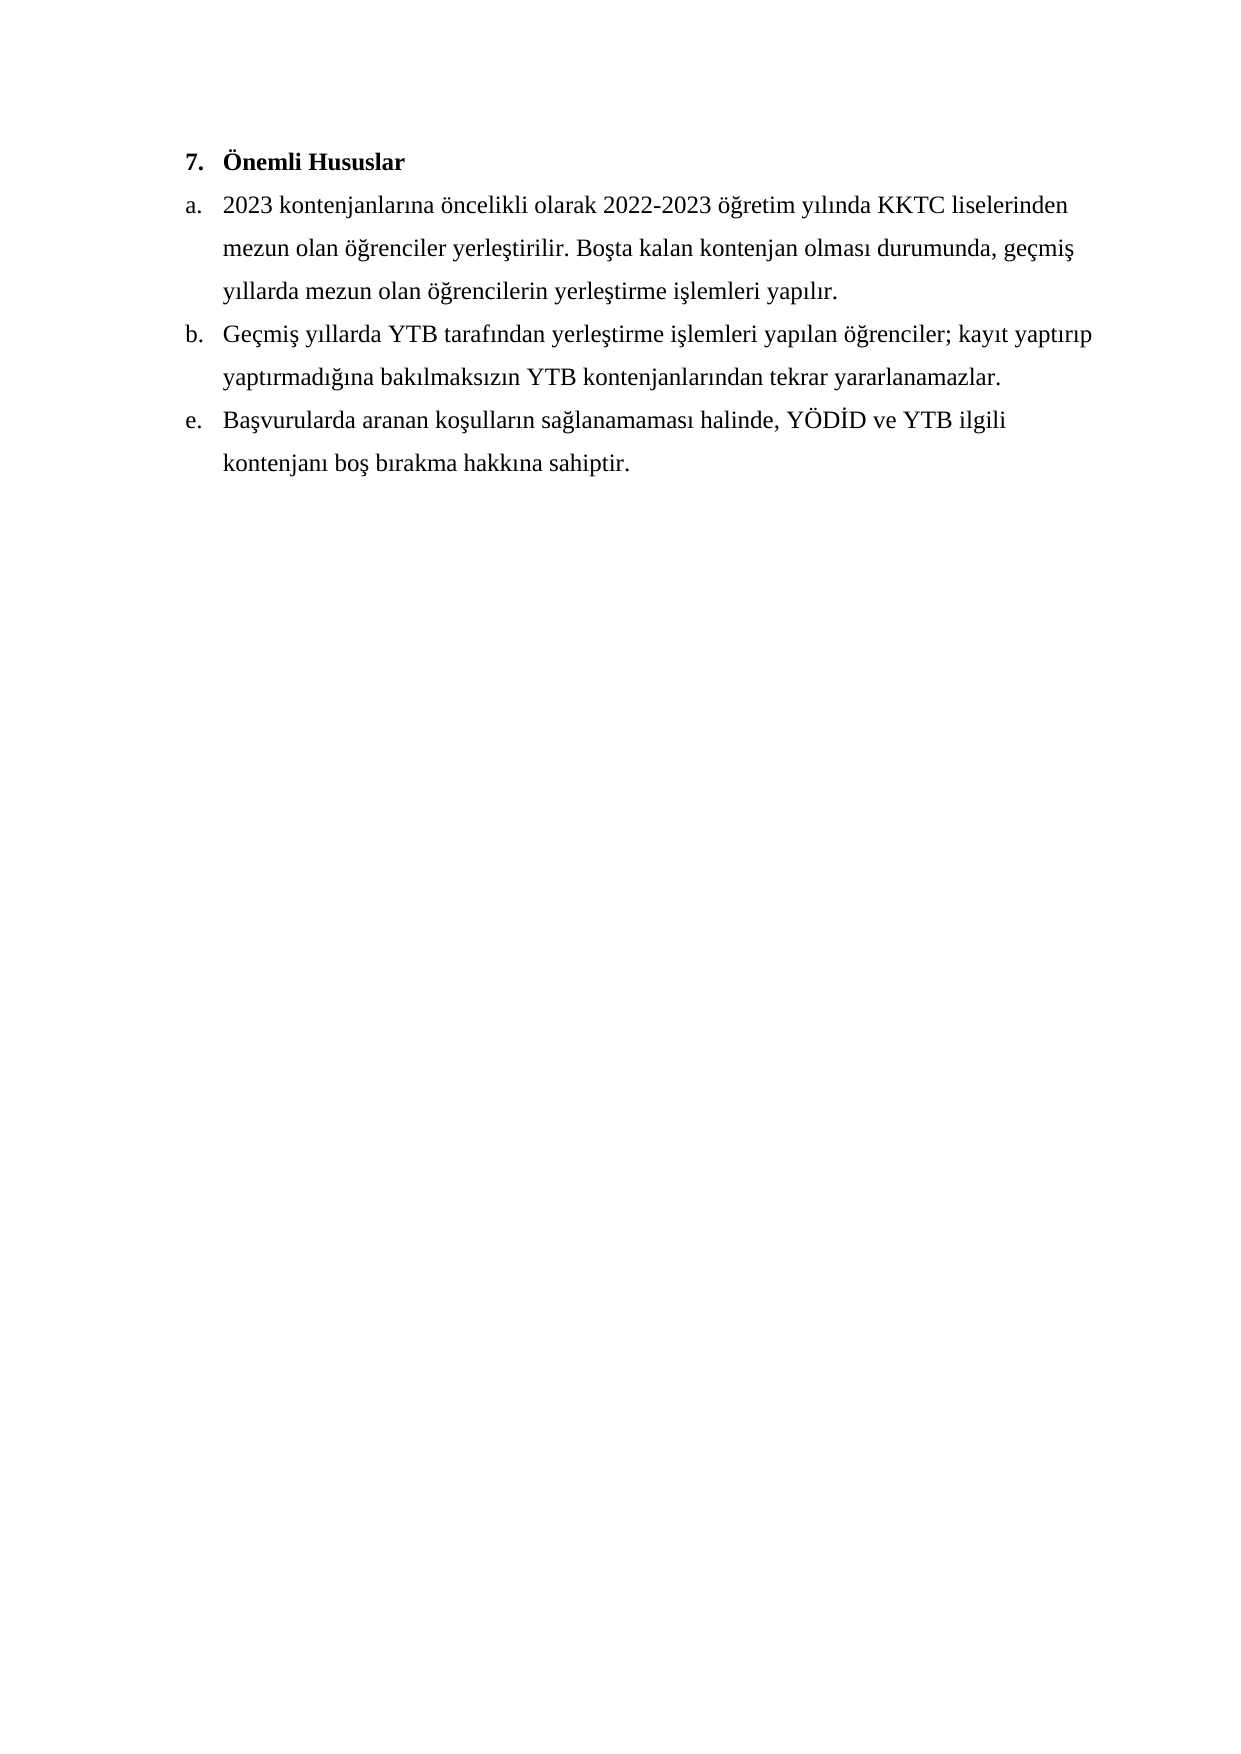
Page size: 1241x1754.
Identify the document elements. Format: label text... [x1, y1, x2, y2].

list Başvurularda aranan koşulların sağlanamaması halinde, YÖDİD ve YTB ilgili kontenjanı boş bırakma hakkına sahiptir. [185, 405, 1093, 477]
list Önemli Hususlar [185, 147, 1093, 175]
list Geçmiş yıllarda YTB tarafından yerleştirme işlemleri yapılan öğrenciler; kayıt yaptırıp yaptırmadığına bakılmaksızın YTB kontenjanlarından tekrar yararlanamazlar. [185, 319, 1093, 391]
list 2023 kontenjanlarına öncelikli olarak 2022-2023 öğretim yılında KKTC liselerinden mezun olan öğrenciler yerleştirilir. Boşta kalan kontenjan olması durumunda, geçmiş yıllarda mezun olan öğrencilerin yerleştirme işlemleri yapılır. [185, 190, 1093, 305]
